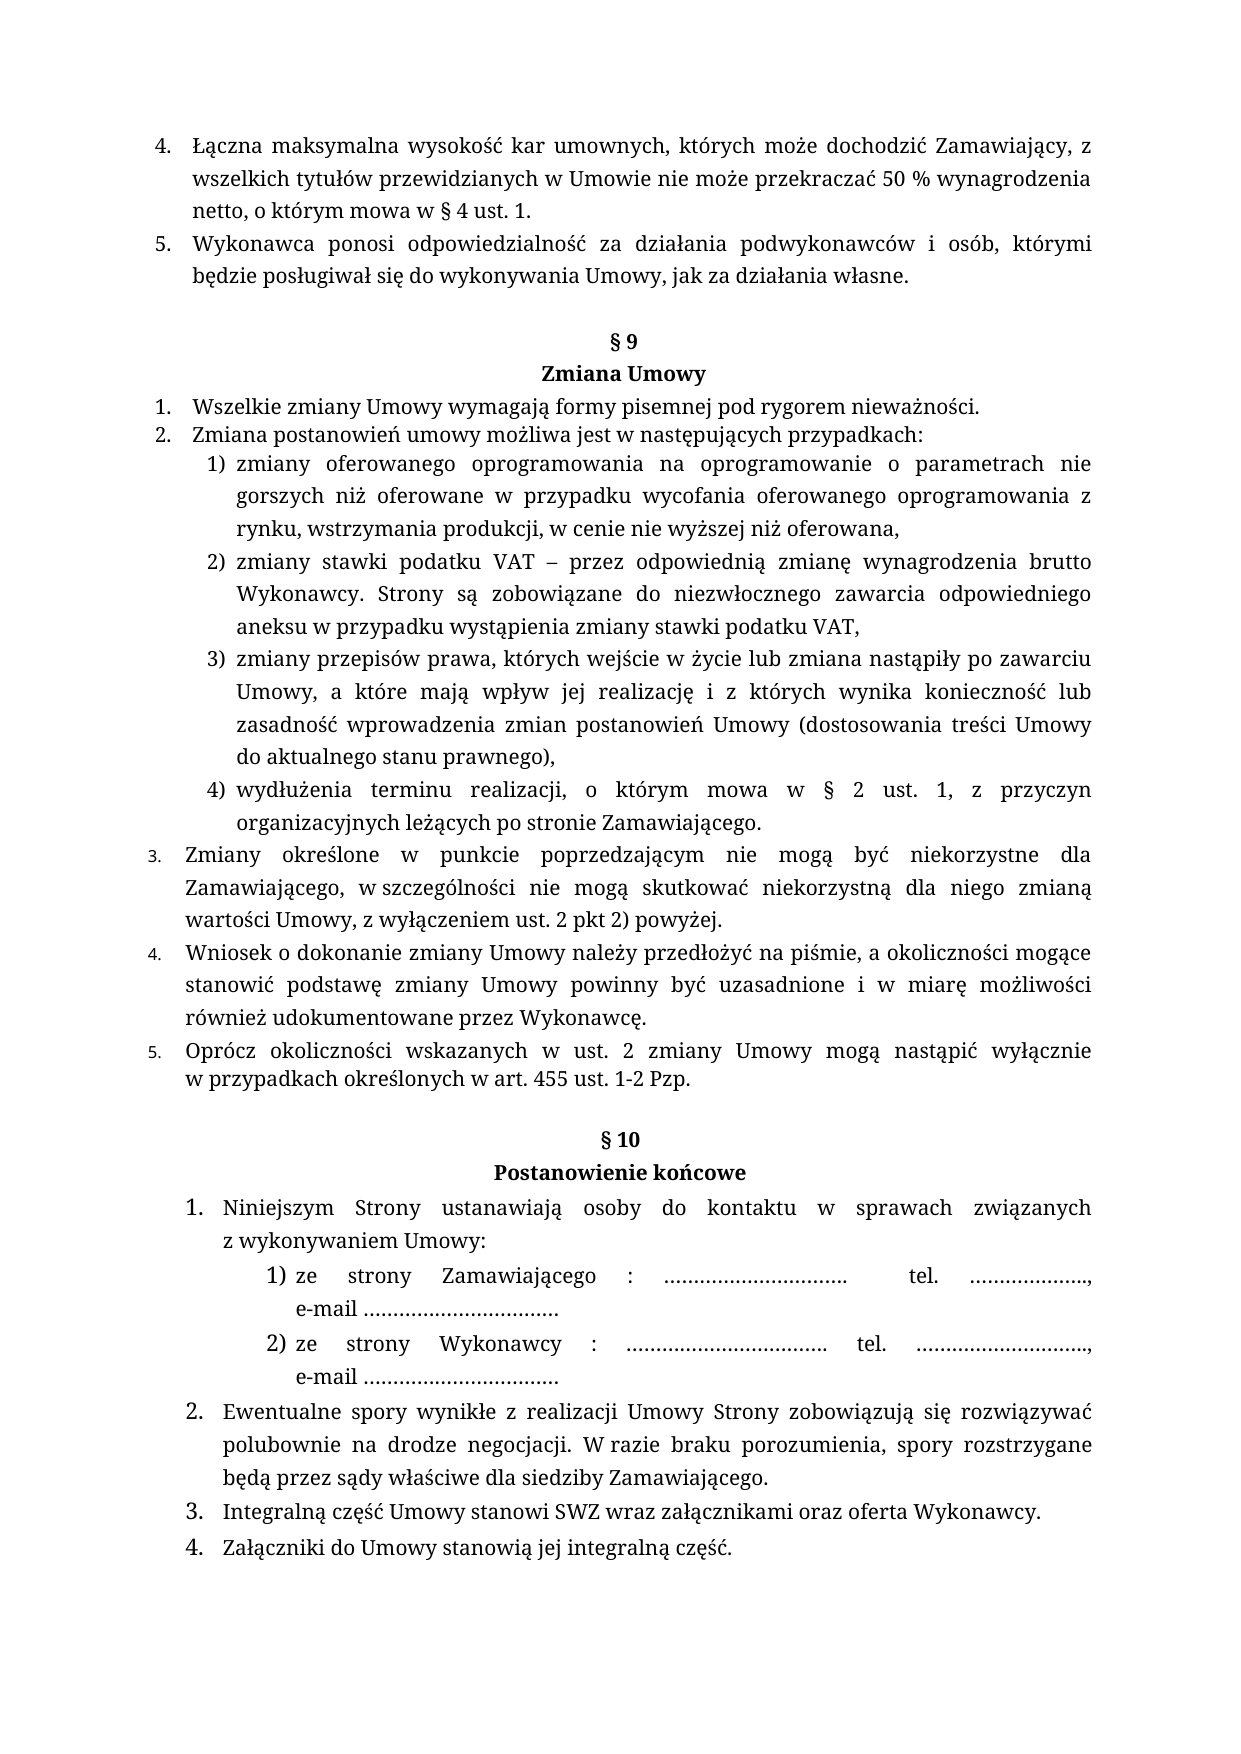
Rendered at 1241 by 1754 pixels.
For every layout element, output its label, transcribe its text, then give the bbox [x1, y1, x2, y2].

list zmiany przepisów prawa, których wejście w życie lub zmiana nastąpiły po zawarciu Umowy, a które mają wpływ jej realizację i z których wynika konieczność lub zasadność wprowadzenia zmian postanowień Umowy (dostosowania treści Umowy do aktualnego stanu prawnego), [207, 644, 1093, 771]
list Załączniki do Umowy stanowią jej integralną część. [185, 1531, 1093, 1562]
list Integralną część Umowy stanowi SWZ wraz załącznikami oraz oferta Wykonawcy. [185, 1495, 1093, 1526]
list Wykonawca ponosi odpowiedzialność za działania podwykonawców i osób, którymi będzie posługiwał się do wykonywania Umowy, jak za działania własne. [154, 229, 1093, 290]
list Niniejszym Strony ustanawiają osoby do kontaktu w sprawach związanych z wykonywaniem Umowy: [185, 1191, 1093, 1254]
list Łączna maksymalna wysokość kar umownych, których może dochodzić Zamawiający, z wszelkich tytułów przewidzianych w Umowie nie może przekraczać 50 % wynagrodzenia netto, o którym mowa w § 4 ust. 1. [154, 131, 1093, 225]
list Zmiany określone w punkcie poprzedzającym nie mogą być niekorzystne dla Zamawiającego, w szczególności nie mogą skutkować niekorzystną dla niego zmianą wartości Umowy, z wyłączeniem ust. 2 pkt 2) powyżej. [148, 840, 1093, 934]
text Zmiana Umowy [154, 359, 1093, 388]
list Wniosek o dokonanie zmiany Umowy należy przedłożyć na piśmie, a okoliczności mogące stanowić podstawę zmiany Umowy powinny być uzasadnione i w miarę możliwości również udokumentowane przez Wykonawcę. [148, 938, 1093, 1032]
list Ewentualne spory wynikłe z realizacji Umowy Strony zobowiązują się rozwiązywać polubownie na drodze negocjacji. W razie braku porozumienia, spory rozstrzygane będą przez sądy właściwe dla siedziby Zamawiającego. [185, 1394, 1093, 1491]
list ze strony Zamawiającego : …………………………. tel. ……………….., e-mail …………………………… [266, 1258, 1093, 1322]
list ze strony Wykonawcy : ……………………………. tel. ……………………….., e-mail …………………………… [266, 1327, 1093, 1390]
list wydłużenia terminu realizacji, o którym mowa w § 2 ust. 1, z przyczyn organizacyjnych leżących po stronie Zamawiającego. [207, 775, 1093, 836]
list Wszelkie zmiany Umowy wymagają formy pisemnej pod rygorem nieważności. [154, 392, 1093, 421]
text Postanowienie końcowe [148, 1158, 1093, 1186]
list Zmiana postanowień umowy możliwa jest w następujących przypadkach: [154, 421, 1093, 449]
list zmiany oferowanego oprogramowania na oprogramowanie o parametrach nie gorszych niż oferowane w przypadku wycofania oferowanego oprogramowania z rynku, wstrzymania produkcji, w cenie nie wyższej niż oferowana, [207, 449, 1093, 543]
text § 10 [148, 1125, 1093, 1154]
list Oprócz okoliczności wskazanych w ust. 2 zmiany Umowy mogą nastąpić wyłącznie w przypadkach określonych w art. 455 ust. 1-2 Pzp. [148, 1036, 1093, 1093]
list zmiany stawki podatku VAT – przez odpowiednią zmianę wynagrodzenia brutto Wykonawcy. Strony są zobowiązane do niezwłocznego zawarcia odpowiedniego aneksu w przypadku wystąpienia zmiany stawki podatku VAT, [207, 547, 1093, 640]
text § 9 [154, 327, 1093, 355]
